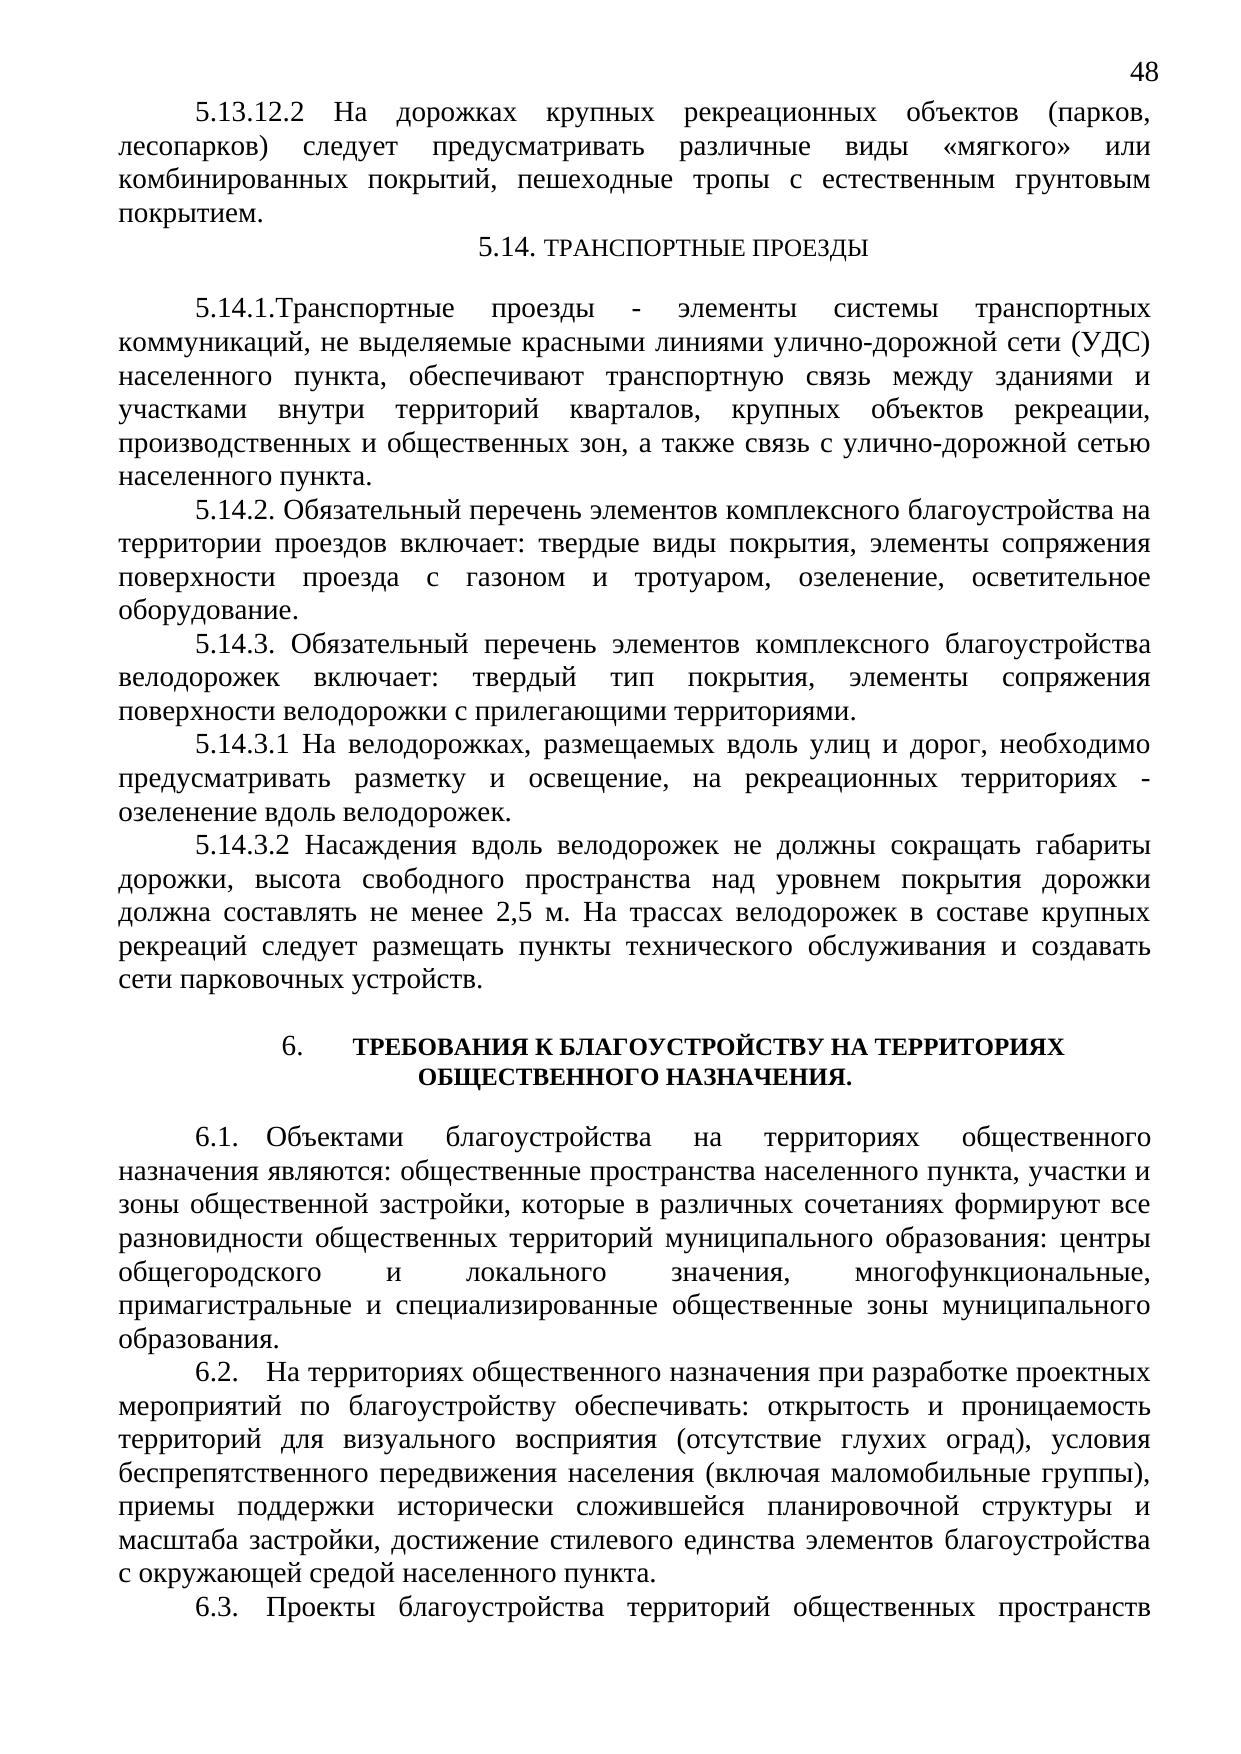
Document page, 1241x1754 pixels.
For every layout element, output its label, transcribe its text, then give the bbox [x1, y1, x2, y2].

list ТРЕБОВАНИЯ К БЛАГОУСТРОЙСТВУ НА ТЕРРИТОРИЯХ ОБЩЕСТВЕННОГО НАЗНАЧЕНИЯ. [118, 1028, 1152, 1091]
text 5.14.1.Транспортные проезды - элементы системы транспортных коммуникаций, не выделяемые красными линиями улично-дорожной сети (УДС) населенного пункта, обеспечивают транспортную связь между зданиями и участками внутри территорий кварталов, крупных объектов рекреации, производственных и общественных зон, а также связь с улично-дорожной сетью населенного пункта. [118, 291, 1152, 492]
text 5.14.3.1 На велодорожках, размещаемых вдоль улиц и дорог, необходимо предусматривать разметку и освещение, на рекреационных территориях - озеленение вдоль велодорожек. [118, 727, 1152, 827]
subtitle 5.14. ТРАНСПОРТНЫЕ ПРОЕЗДЫ [118, 229, 1152, 262]
text 5.14.3.2 Насаждения вдоль велодорожек не должны сокращать габариты дорожки, высота свободного пространства над уровнем покрытия дорожки должна составлять не менее . На трассах велодорожек в составе крупных рекреаций следует размещать пункты технического обслуживания и создавать сети парковочных устройств. [118, 827, 1152, 995]
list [118, 1589, 1152, 1623]
text 5.14.2. Обязательный перечень элементов комплексного благоустройства на территории проездов включает: твердые виды покрытия, элементы сопряжения поверхности проезда с газоном и тротуаром, озеленение, осветительное оборудование. [118, 492, 1152, 626]
text 5.14.3. Обязательный перечень элементов комплексного благоустройства велодорожек включает: твердый тип покрытия, элементы сопряжения поверхности велодорожки с прилегающими территориями. [118, 626, 1152, 727]
list На территориях общественного назначения при разработке проектных мероприятий по благоустройству обеспечивать: открытость и проницаемость территорий для визуального восприятия (отсутствие глухих оград), условия беспрепятственного передвижения населения (включая маломобильные группы), приемы поддержки исторически сложившейся планировочной структуры и масштаба застройки, достижение стилевого единства элементов благоустройства с окружающей средой населенного пункта. [118, 1354, 1152, 1589]
text 5.13.12.2 На дорожках крупных рекреационных объектов (парков, лесопарков) следует предусматривать различные виды «мягкого» или комбинированных покрытий, пешеходные тропы с естественным грунтовым покрытием. [118, 94, 1152, 229]
list Объектами благоустройства на территориях общественного назначения являются: общественные пространства населенного пункта, участки и зоны общественной застройки, которые в различных сочетаниях формируют все разновидности общественных территорий муниципального образования: центры общегородского и локального значения, многофункциональные, примагистральные и специализированные общественные зоны муниципального образования. [118, 1119, 1152, 1354]
